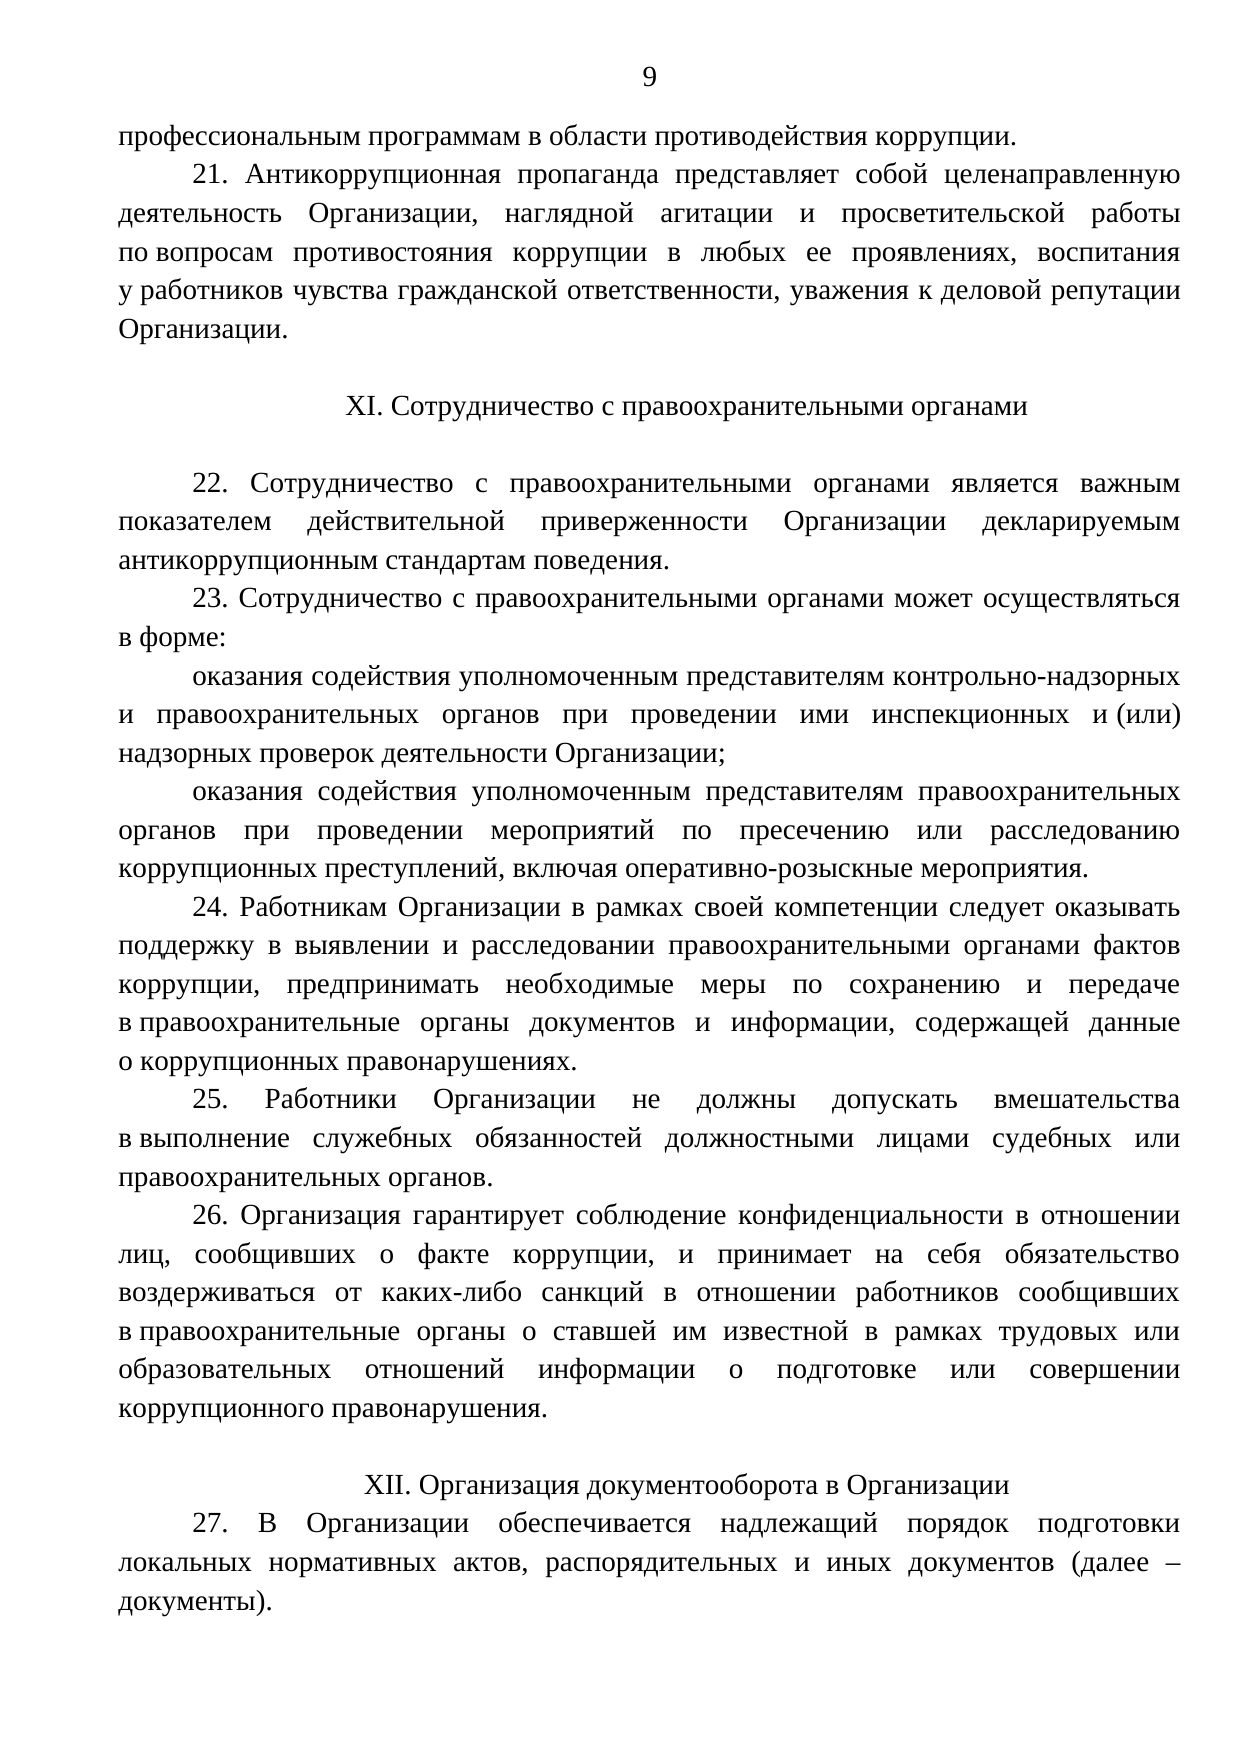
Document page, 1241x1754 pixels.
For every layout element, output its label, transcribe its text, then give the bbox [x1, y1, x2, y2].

text 22. Сотрудничество с правоохранительными органами является важным показателем действительной приверженности Организации декларируемым антикоррупционным стандартам поведения. [118, 465, 1181, 576]
text 26. Организация гарантирует соблюдение конфиденциальности в отношении лиц, сообщивших о факте коррупции, и принимает на себя обязательство воздерживаться от каких-либо санкций в отношении работников сообщивших в правоохранительные органы о ставшей им известной в рамках трудовых или образовательных отношений информации о подготовке или совершении коррупционного правонарушения. [118, 1197, 1181, 1423]
text XII. Организация документооборота в Организации [118, 1467, 1181, 1501]
text оказания содействия уполномоченным представителям контрольно-надзорных и правоохранительных органов при проведении ими инспекционных и (или) надзорных проверок деятельности Организации; [118, 658, 1181, 768]
text 23. Сотрудничество с правоохранительными органами может осуществляться в форме: [118, 581, 1181, 653]
text 21. Антикоррупционная пропаганда представляет собой целенаправленную деятельность Организации, наглядной агитации и просветительской работы по вопросам противостояния коррупции в любых ее проявлениях, воспитания у работников чувства гражданской ответственности, уважения к деловой репутации Организации. [118, 157, 1181, 344]
text XI. Сотрудничество с правоохранительными органами [118, 388, 1181, 421]
text 27. В Организации обеспечивается надлежащий порядок подготовки локальных нормативных актов, распорядительных и иных документов (далее – документы). [118, 1506, 1181, 1616]
text 25. Работники Организации не должны допускать вмешательства в выполнение служебных обязанностей должностными лицами судебных или правоохранительных органов. [118, 1082, 1181, 1192]
text оказания содействия уполномоченным представителям правоохранительных органов при проведении мероприятий по пресечению или расследованию коррупционных преступлений, включая оперативно-розыскные мероприятия. [118, 773, 1181, 884]
text 24. Работникам Организации в рамках своей компетенции следует оказывать поддержку в выявлении и расследовании правоохранительными органами фактов коррупции, предпринимать необходимые меры по сохранению и передаче в правоохранительные органы документов и информации, содержащей данные о коррупционных правонарушениях. [118, 889, 1181, 1077]
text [118, 118, 1181, 152]
